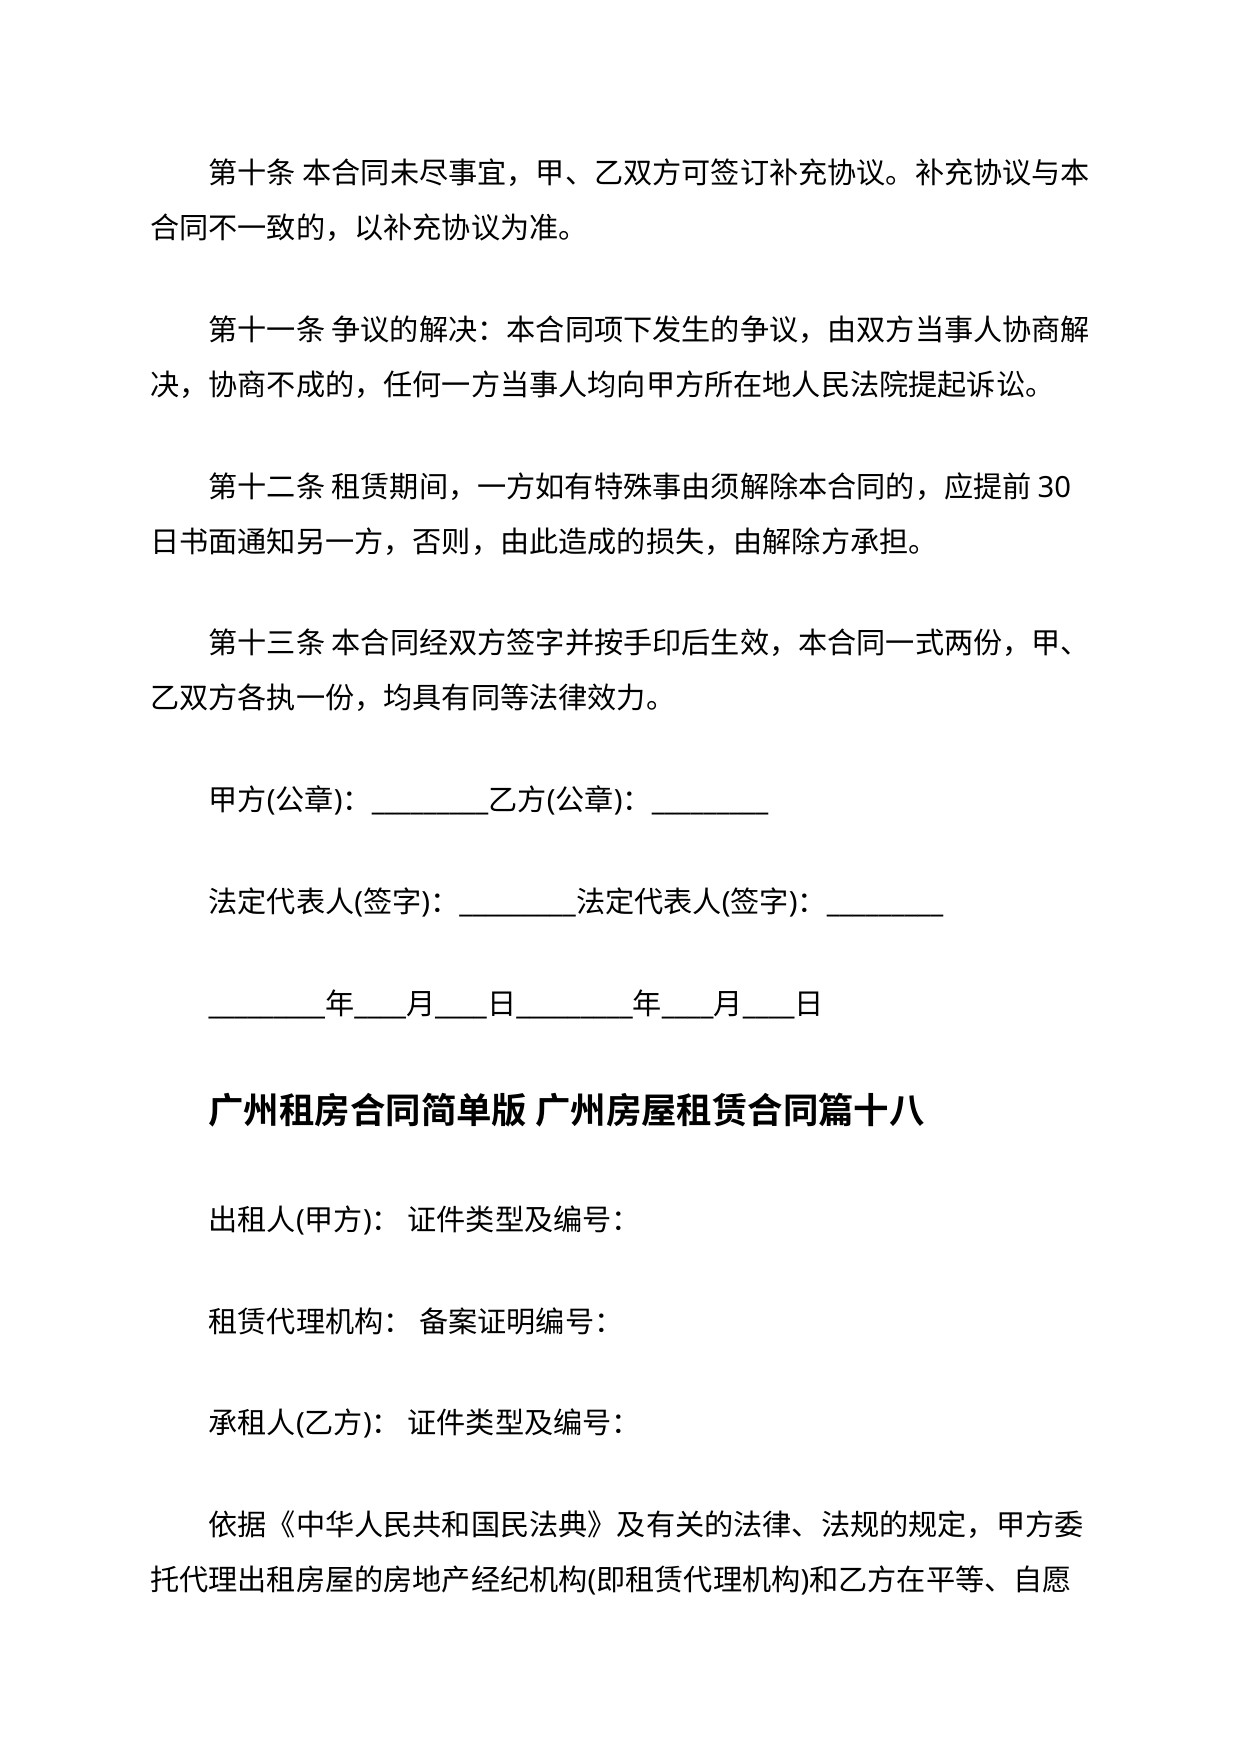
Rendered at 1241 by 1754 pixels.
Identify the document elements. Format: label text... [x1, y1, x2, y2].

text 承租人(乙方)： 证件类型及编号： [150, 1400, 1090, 1442]
text _________年____月____日_________年____月____日 [150, 981, 1090, 1023]
text 法定代表人(签字)：_________法定代表人(签字)：_________ [150, 879, 1090, 921]
text 出租人(甲方)： 证件类型及编号： [150, 1196, 1090, 1238]
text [150, 1502, 1090, 1599]
text 第十条 本合同未尽事宜，甲、乙双方可签订补充协议。补充协议与本合同不一致的，以补充协议为准。 [150, 150, 1090, 247]
text 广州租房合同简单版 广州房屋租赁合同篇十八 [150, 1083, 1090, 1134]
text 第十一条 争议的解决：本合同项下发生的争议，由双方当事人协商解决，协商不成的，任何一方当事人均向甲方所在地人民法院提起诉讼。 [150, 307, 1090, 404]
text 第十三条 本合同经双方签字并按手印后生效，本合同一式两份，甲、乙双方各执一份，均具有同等法律效力。 [150, 620, 1090, 717]
text 租赁代理机构： 备案证明编号： [150, 1298, 1090, 1340]
text 甲方(公章)：_________乙方(公章)：_________ [150, 777, 1090, 819]
text 第十二条 租赁期间，一方如有特殊事由须解除本合同的，应提前30日书面通知另一方，否则，由此造成的损失，由解除方承担。 [150, 463, 1090, 561]
